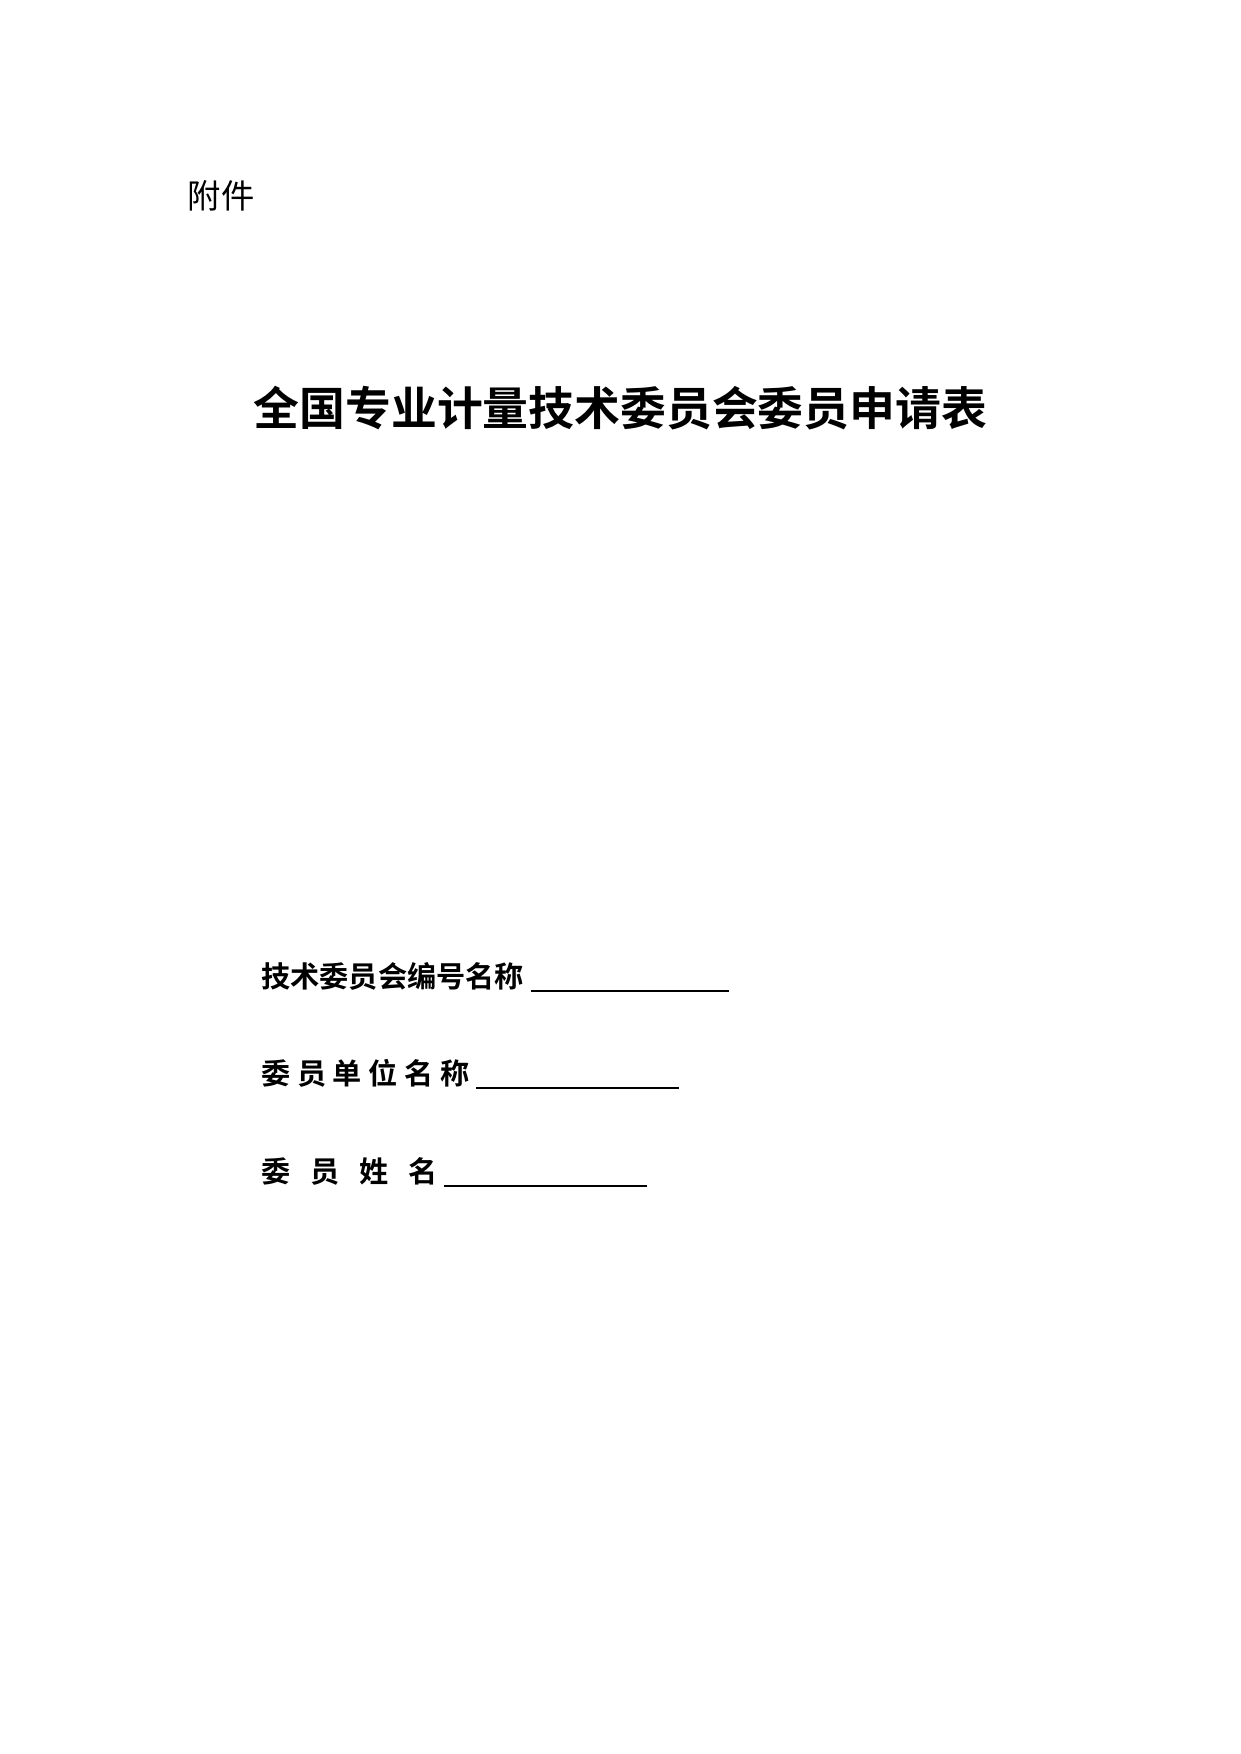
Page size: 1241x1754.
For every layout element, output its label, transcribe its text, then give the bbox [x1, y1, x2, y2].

text 委 员 单 位 名 称 [261, 1039, 1053, 1104]
text 委 员 姓 名 [261, 1137, 1053, 1202]
text 附件 [187, 162, 1053, 227]
text 技术委员会编号名称 [261, 942, 1053, 1007]
text 全国专业计量技术委员会委员申请表 [187, 357, 1053, 454]
